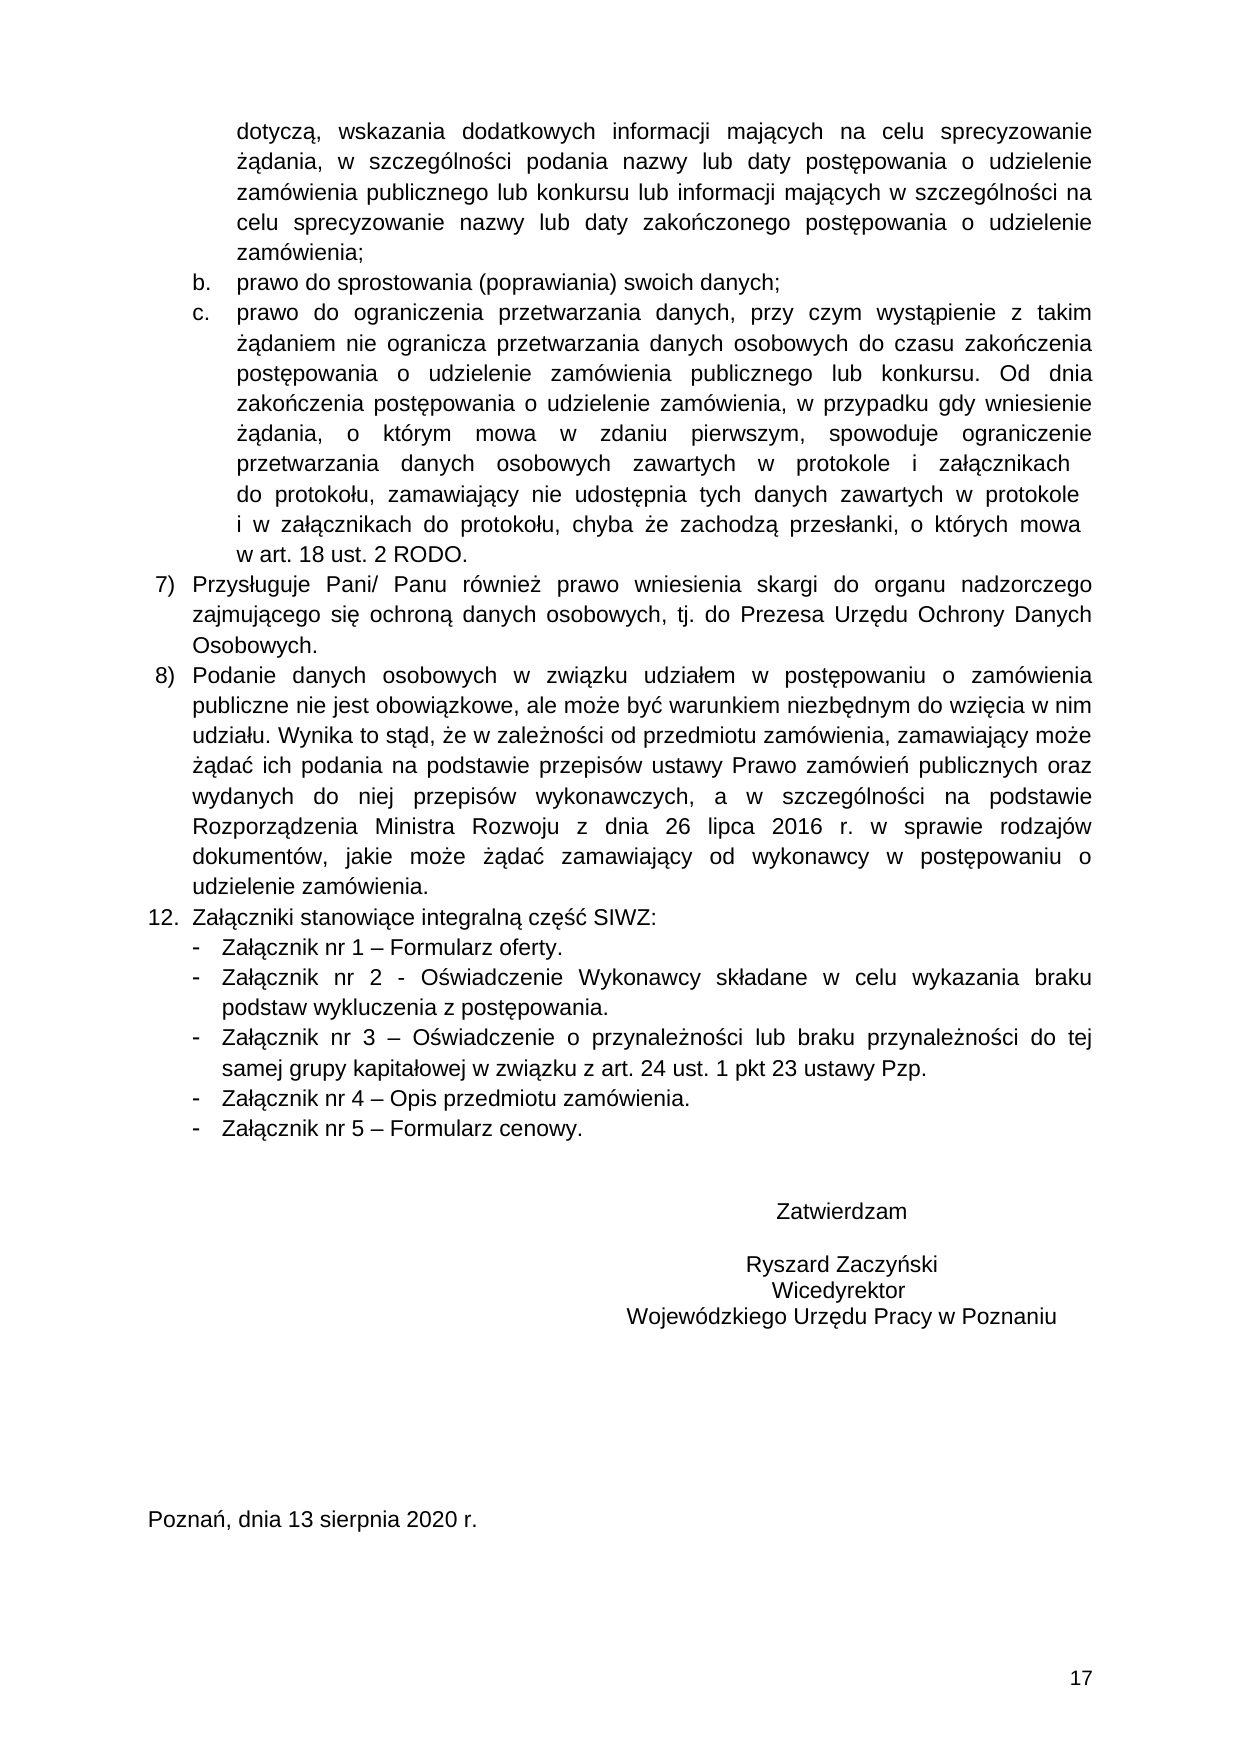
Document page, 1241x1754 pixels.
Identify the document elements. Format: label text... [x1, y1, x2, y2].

list prawo do ograniczenia przetwarzania danych, przy czym wystąpienie z takim żądaniem nie ogranicza przetwarzania danych osobowych do czasu zakończenia postępowania o udzielenie zamówienia publicznego lub konkursu. Od dnia zakończenia postępowania o udzielenie zamówienia, w przypadku gdy wniesienie żądania, o którym mowa w zdaniu pierwszym, spowoduje ograniczenie przetwarzania danych osobowych zawartych w protokole i załącznikach do protokołu, zamawiający nie udostępnia tych danych zawartych w protokole i w załącznikach do protokołu, chyba że zachodzą przesłanki, o których mowa w art. 18 ust. 2 RODO. [192, 299, 1092, 567]
list Załącznik nr 2 - Oświadczenie Wykonawcy składane w celu wykazania braku podstaw wykluczenia z postępowania. [192, 964, 1092, 1021]
list Załącznik nr 1 – Formularz oferty. [192, 934, 1092, 960]
text Wicedyrektor Wojewódzkiego Urzędu Pracy w Poznaniu [148, 1277, 1092, 1330]
list Załączniki stanowiące integralną część SIWZ: [148, 903, 1092, 930]
list Załącznik nr 4 – Opis przedmiotu zamówienia. [192, 1085, 1092, 1111]
text Ryszard Zaczyński [148, 1251, 1092, 1277]
list Przysługuje Pani/ Panu również prawo wniesienia skargi do organu nadzorczego zajmującego się ochroną danych osobowych, tj. do Prezesa Urzędu Ochrony Danych Osobowych. [155, 571, 1092, 658]
text Zatwierdzam [148, 1198, 1092, 1224]
list Załącznik nr 5 – Formularz cenowy. [192, 1115, 1092, 1141]
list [192, 118, 1092, 265]
list prawo do sprostowania (poprawiania) swoich danych; [192, 269, 1092, 296]
text Poznań, dnia 13 sierpnia 2020 r. [148, 1506, 1092, 1532]
list Podanie danych osobowych w związku udziałem w postępowaniu o zamówienia publiczne nie jest obowiązkowe, ale może być warunkiem niezbędnym do wzięcia w nim udziału. Wynika to stąd, że w zależności od przedmiotu zamówienia, zamawiający może żądać ich podania na podstawie przepisów ustawy Prawo zamówień publicznych oraz wydanych do niej przepisów wykonawczych, a w szczególności na podstawie Rozporządzenia Ministra Rozwoju z dnia 26 lipca 2016 r. w sprawie rodzajów dokumentów, jakie może żądać zamawiający od wykonawcy w postępowaniu o udzielenie zamówienia. [155, 662, 1092, 900]
list Załącznik nr 3 – Oświadczenie o przynależności lub braku przynależności do tej samej grupy kapitałowej w związku z art. 24 ust. 1 pkt 23 ustawy Pzp. [192, 1024, 1092, 1081]
